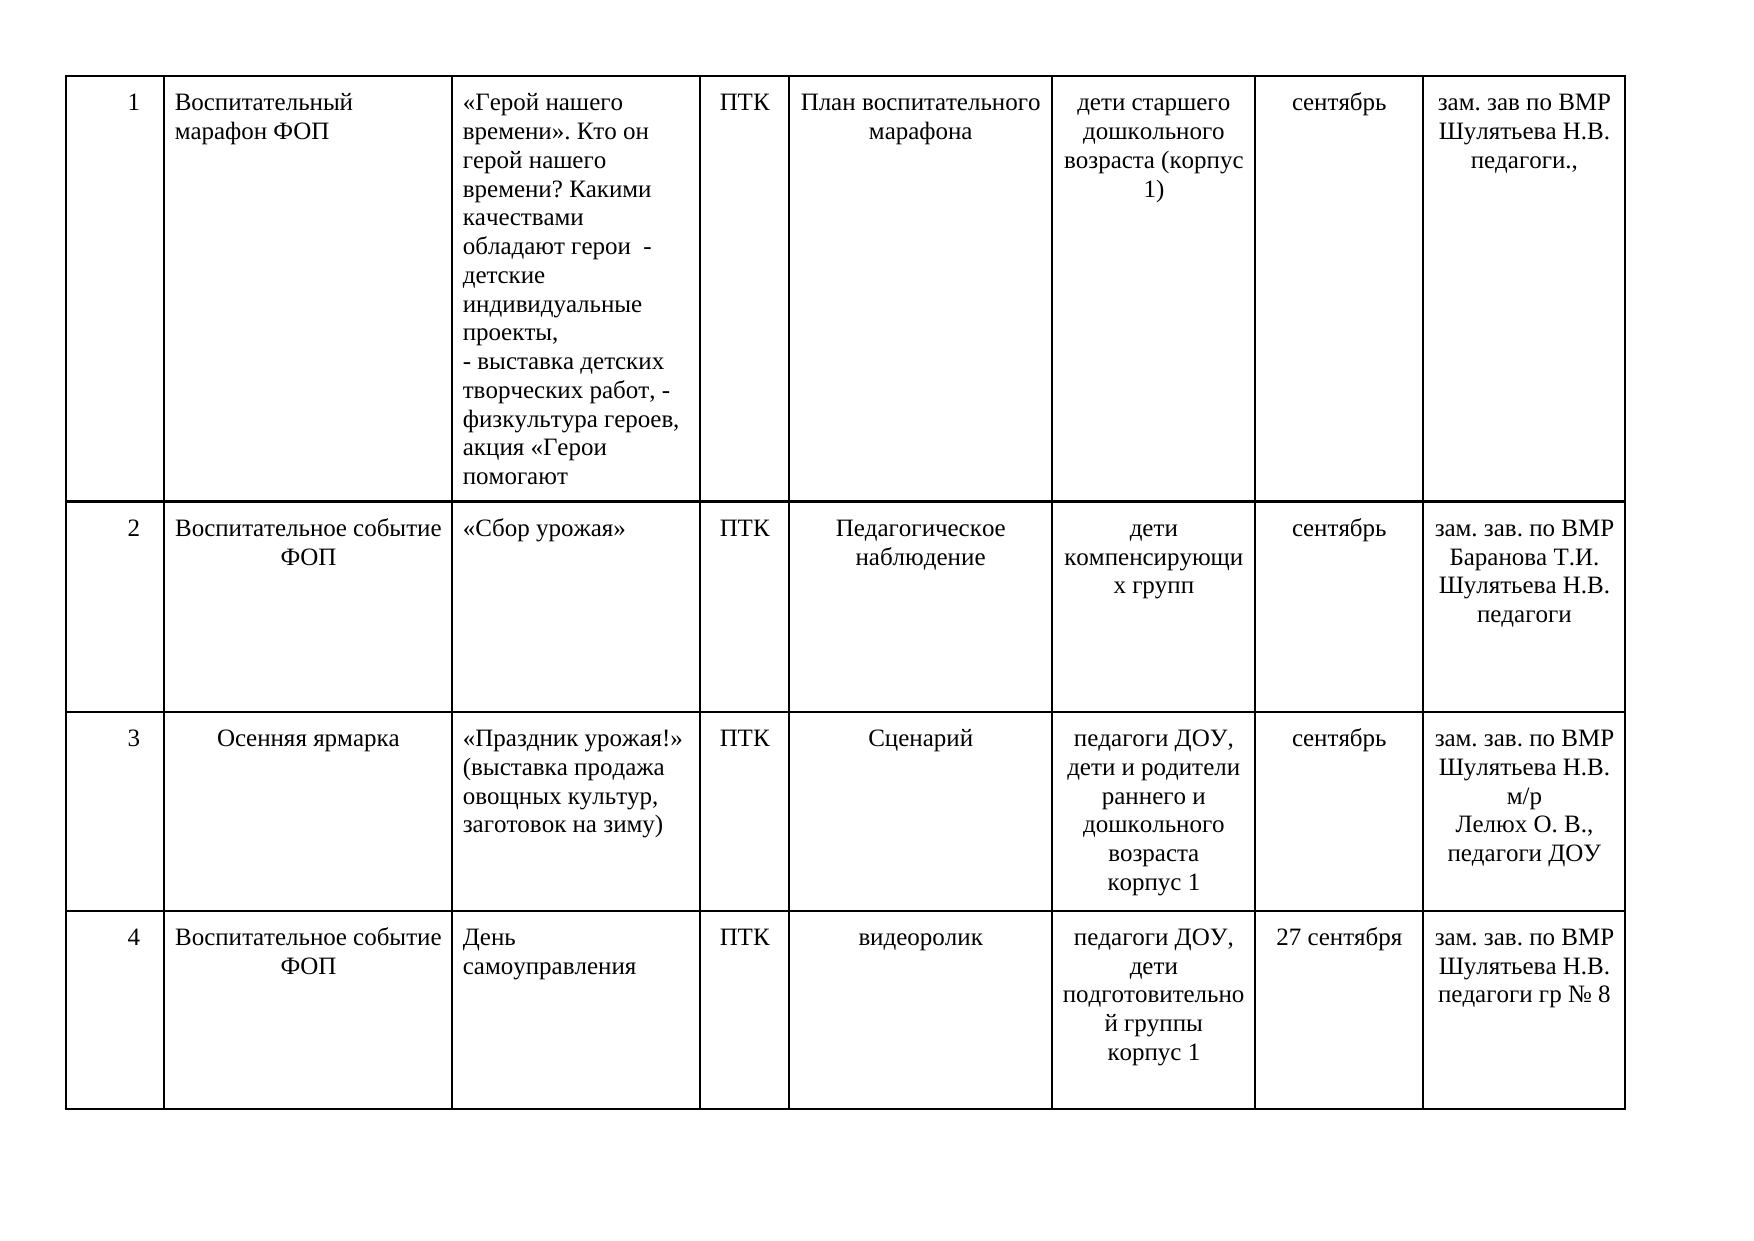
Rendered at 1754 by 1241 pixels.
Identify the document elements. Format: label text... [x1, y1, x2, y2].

table_cell ПТК [701, 77, 788, 500]
table_cell Осенняя ярмарка [165, 713, 451, 909]
table_cell ПТК [701, 503, 788, 711]
table_cell План воспитательного марафона [790, 77, 1051, 500]
table_cell «Сбор урожая» [453, 503, 699, 711]
table_cell 1 [67, 77, 163, 500]
table_cell ПТК [701, 912, 788, 1108]
table_cell зам. зав. по ВМР Шулятьева Н.В. педагоги гр № 8 [1424, 912, 1624, 1108]
table_cell сентябрь [1256, 77, 1422, 500]
table_cell «Герой нашего времени». Кто он герой нашего времени? Какими качествами обладают герои -детские индивидуальные проекты, - выставка детских творческих работ, -физкультура героев, акция «Герои помогают [453, 77, 699, 500]
table_cell ПТК [701, 713, 788, 909]
table_cell 27 сентября [1256, 912, 1422, 1108]
table_cell «Праздник урожая!» (выставка продажа овощных культур, заготовок на зиму) [453, 713, 699, 909]
table_cell сентябрь [1256, 503, 1422, 711]
table_cell зам. зав по ВМР Шулятьева Н.В. педагоги., [1424, 77, 1624, 500]
table_cell дети старшего дошкольного возраста (корпус 1) [1053, 77, 1254, 500]
table_cell видеоролик [790, 912, 1051, 1108]
table_cell зам. зав. по ВМР Баранова Т.И. Шулятьева Н.В. педагоги [1424, 503, 1624, 711]
table_cell Воспитательный марафон ФОП [165, 77, 451, 500]
table_cell сентябрь [1256, 713, 1422, 909]
table_cell Сценарий [790, 713, 1051, 909]
table_cell 4 [67, 912, 163, 1108]
table_cell Педагогическое наблюдение [790, 503, 1051, 711]
table_cell зам. зав. по ВМР Шулятьева Н.В. м/р Лелюх О. В., педагоги ДОУ [1424, 713, 1624, 909]
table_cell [165, 912, 451, 1108]
table_cell День самоуправления [453, 912, 699, 1108]
table_cell педагоги ДОУ, дети и родители раннего и дошкольного возраста корпус 1 [1053, 713, 1254, 909]
table_cell 3 [67, 713, 163, 909]
table_cell дети компенсирующих групп [1053, 503, 1254, 711]
table_cell Воспитательное событие ФОП [165, 503, 451, 711]
table_cell педагоги ДОУ, дети подготовительной группы корпус 1 [1053, 912, 1254, 1108]
table_cell 2 [67, 503, 163, 711]
